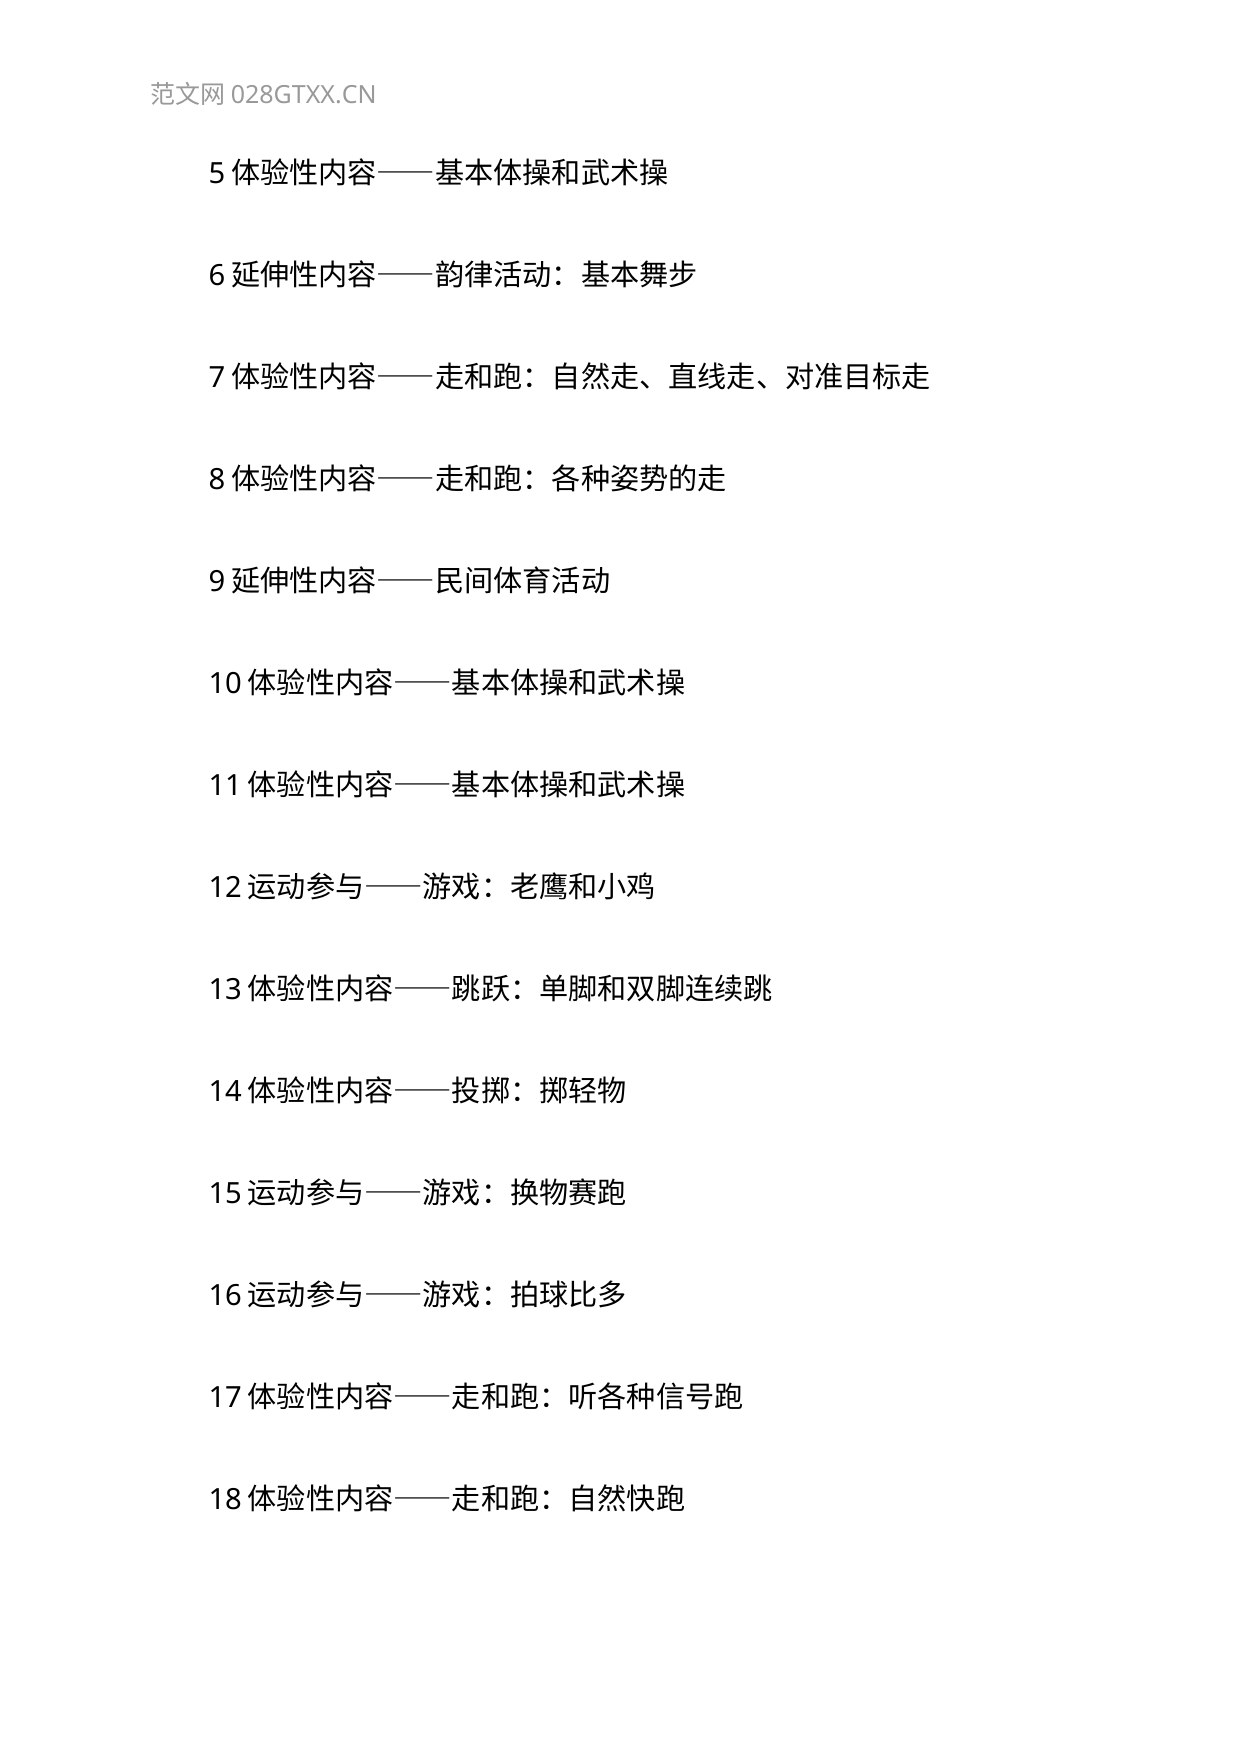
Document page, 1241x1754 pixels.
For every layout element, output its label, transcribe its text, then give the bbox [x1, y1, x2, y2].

text 9延伸性内容――民间体育活动 [150, 558, 1090, 600]
text 10体验性内容――基本体操和武术操 [150, 660, 1090, 702]
text 11体验性内容――基本体操和武术操 [150, 762, 1090, 804]
text 15运动参与――游戏：换物赛跑 [150, 1170, 1090, 1212]
text 7体验性内容――走和跑：自然走、直线走、对准目标走 [150, 354, 1090, 396]
text 12运动参与――游戏：老鹰和小鸡 [150, 864, 1090, 906]
text 14体验性内容――投掷：掷轻物 [150, 1068, 1090, 1110]
text 16运动参与――游戏：拍球比多 [150, 1272, 1090, 1314]
text 13体验性内容――跳跃：单脚和双脚连续跳 [150, 966, 1090, 1008]
text 6延伸性内容――韵律活动：基本舞步 [150, 252, 1090, 294]
text 8体验性内容――走和跑：各种姿势的走 [150, 456, 1090, 498]
text 5体验性内容――基本体操和武术操 [150, 150, 1090, 192]
text 17体验性内容――走和跑：听各种信号跑 [150, 1374, 1090, 1416]
text 18体验性内容――走和跑：自然快跑 [150, 1476, 1090, 1518]
